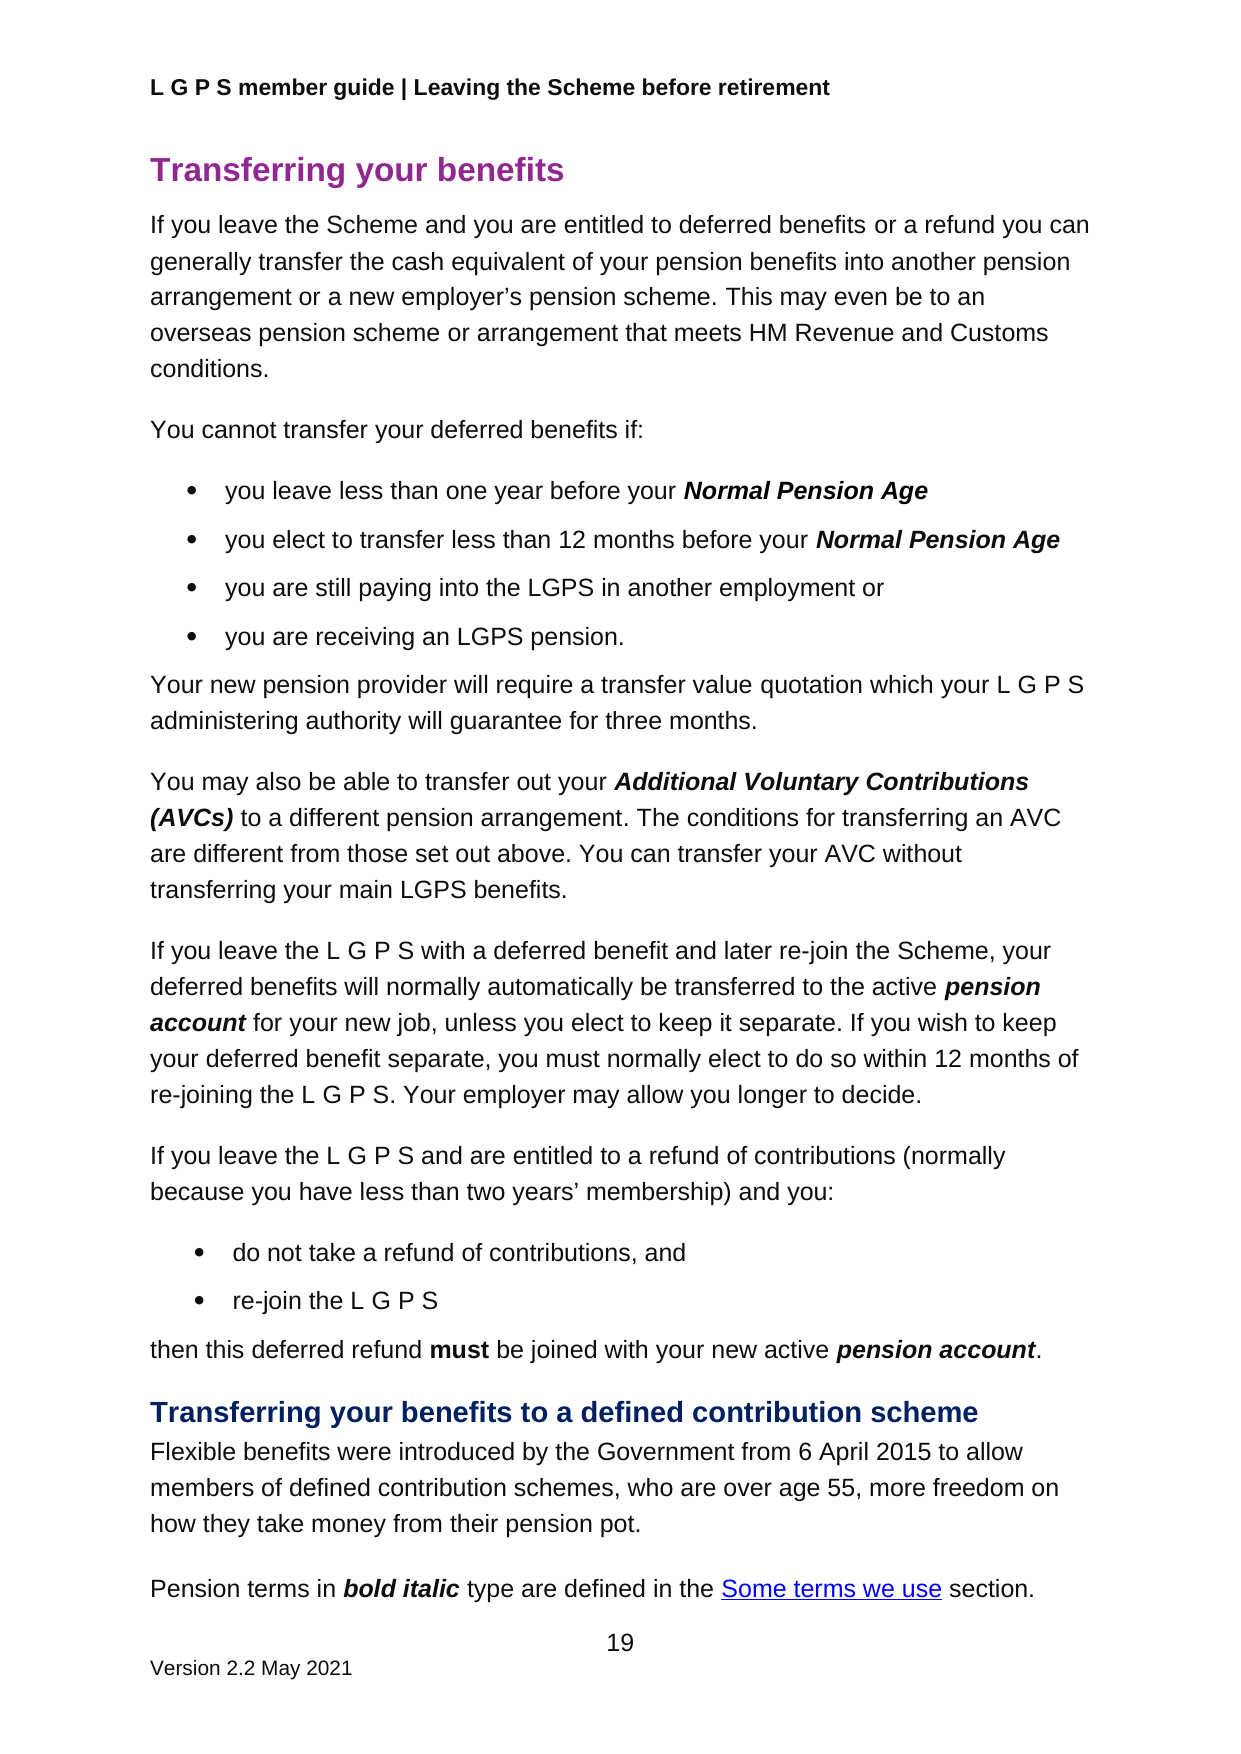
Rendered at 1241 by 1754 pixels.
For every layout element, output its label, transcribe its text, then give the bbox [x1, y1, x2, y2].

list you are still paying into the LGPS in another employment or [187, 573, 1090, 602]
text You cannot transfer your deferred benefits if: [150, 415, 1090, 444]
list do not take a refund of contributions, and [195, 1237, 1090, 1266]
text If you leave the L G P S and are entitled to a refund of contributions (normally because you have less than two years’ membership) and you: [150, 1141, 1090, 1205]
text You may also be able to transfer out your Additional Voluntary Contributions (AVCs) to a different pension arrangement. The conditions for transferring an AVC are different from those set out above. You can transfer your AVC without transferring your main LGPS benefits. [150, 767, 1090, 904]
text Your new pension provider will require a transfer value quotation which your L G P S administering authority will guarantee for three months. [150, 670, 1090, 735]
subtitle Transferring your benefits [150, 150, 1090, 188]
list re-join the L G P S [195, 1286, 1090, 1315]
text Flexible benefits were introduced by the Government from 6 April 2015 to allow members of defined contribution schemes, who are over age 55, more freedom on how they take money from their pension pot. [150, 1437, 1090, 1538]
list you are receiving an LGPS pension. [187, 622, 1090, 651]
text If you leave the Scheme and you are entitled to deferred benefits or a refund you can generally transfer the cash equivalent of your pension benefits into another pension arrangement or a new employer’s pension scheme. This may even be to an overseas pension scheme or arrangement that meets HM Revenue and Customs conditions. [150, 211, 1090, 383]
text If you leave the L G P S with a deferred benefit and later re-join the Scheme, your deferred benefits will normally automatically be transferred to the active pension account for your new job, unless you elect to keep it separate. If you wish to keep your deferred benefit separate, you must normally elect to do so within 12 months of re-joining the L G P S. Your employer may allow you longer to decide. [150, 936, 1090, 1108]
text then this deferred refund must be joined with your new active pension account. [150, 1334, 1090, 1363]
subtitle Transferring your benefits to a defined contribution scheme [150, 1396, 1090, 1429]
list you leave less than one year before your Normal Pension Age [187, 476, 1090, 505]
list you elect to transfer less than 12 months before your Normal Pension Age [187, 525, 1090, 553]
